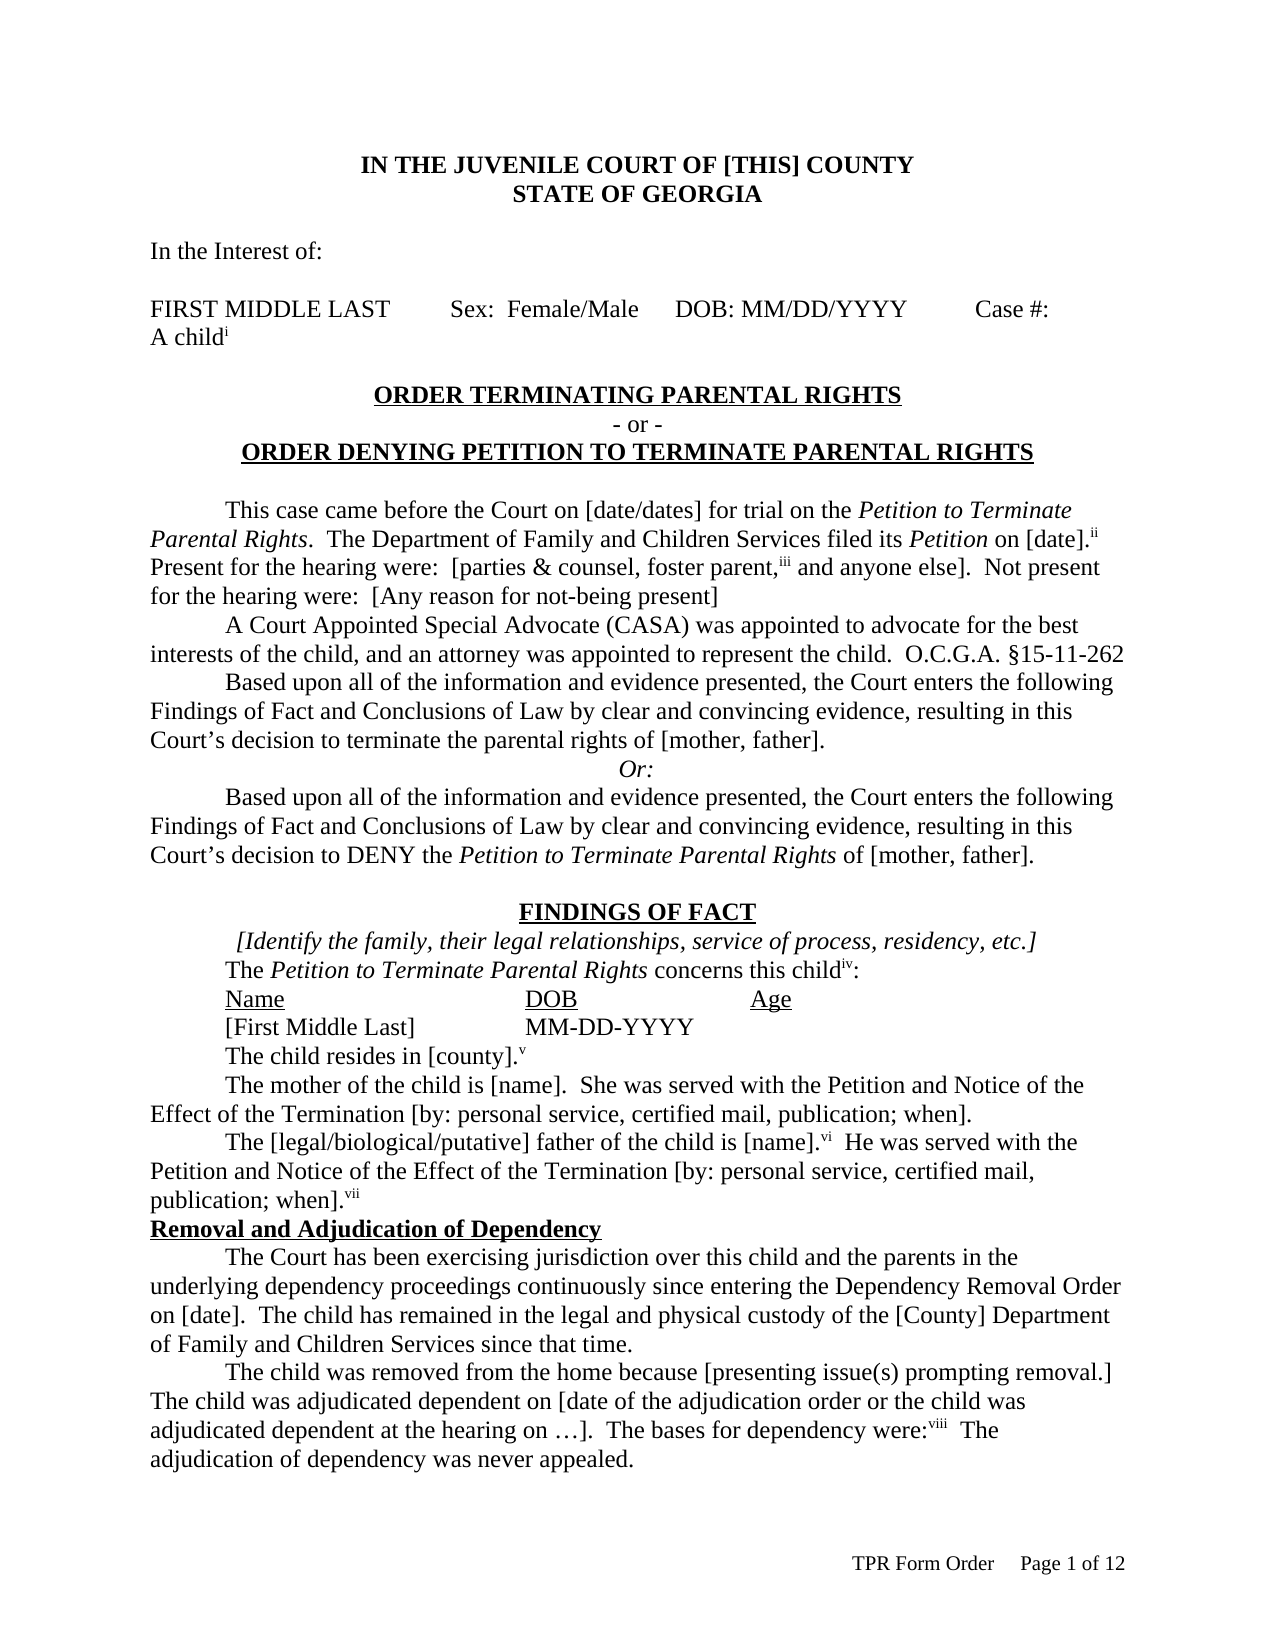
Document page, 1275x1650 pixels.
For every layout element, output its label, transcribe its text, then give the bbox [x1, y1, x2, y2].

text Based upon all of the information and evidence presented, the Court enters the following Findings of Fact and Conclusions of Law by clear and convincing evidence, resulting in this Court’s decision to terminate the parental rights of [mother, father]. [150, 667, 1125, 754]
text A child [150, 322, 1125, 351]
text The child was removed from the home because [presenting issue(s) prompting removal.] The child was adjudicated dependent on [date of the adjudication order or the child was adjudicated dependent at the hearing on …]. The bases for dependency were: The adjudication of dependency was never appealed. [150, 1357, 1125, 1472]
text [First Middle Last] MM-DD-YYYY [150, 1012, 1125, 1041]
text FINDINGS OF FACT [150, 897, 1125, 926]
text Name DOB Age [150, 984, 1125, 1012]
text Based upon all of the information and evidence presented, the Court enters the following Findings of Fact and Conclusions of Law by clear and convincing evidence, resulting in this Court’s decision to DENY the Petition to Terminate Parental Rights of [mother, father]. [150, 782, 1125, 869]
text - or - [150, 409, 1125, 437]
text Removal and Adjudication of Dependency [150, 1214, 1125, 1242]
text ORDER DENYING PETITION TO TERMINATE PARENTAL RIGHTS [150, 437, 1125, 466]
text A Court Appointed Special Advocate (CASA) was appointed to advocate for the best interests of the child, and an attorney was appointed to represent the child. O.C.G.A. §15-11-262 [150, 610, 1125, 667]
text ORDER TERMINATING PARENTAL RIGHTS [150, 380, 1125, 409]
text The [legal/biological/putative] father of the child is [name]. He was served with the Petition and Notice of the Effect of the Termination [by: personal service, certified mail, publication; when]. [150, 1127, 1125, 1214]
text IN THE JUVENILE COURT OF [THIS] COUNTY [150, 150, 1125, 179]
text STATE OF GEORGIA [150, 179, 1125, 207]
text In the Interest of: [150, 236, 1125, 265]
text The Court has been exercising jurisdiction over this child and the parents in the underlying dependency proceedings continuously since entering the Dependency Removal Order on [date]. The child has remained in the legal and physical custody of the [County] Department of Family and Children Services since that time. [150, 1242, 1125, 1357]
text The child resides in [county]. [150, 1041, 1125, 1070]
text The Petition to Terminate Parental Rights concerns this child: [150, 955, 1125, 984]
text FIRST MIDDLE LAST Sex: Female/Male DOB: MM/DD/YYYY Case #: [150, 294, 1125, 322]
text [Identify the family, their legal relationships, service of process, residency, etc.] [150, 926, 1125, 955]
text Or: [150, 754, 1125, 782]
text The mother of the child is [name]. She was served with the Petition and Notice of the Effect of the Termination [by: personal service, certified mail, publication; when]. [150, 1070, 1125, 1127]
text This case came before the Court on [date/dates] for trial on the Petition to Terminate Parental Rights. The Department of Family and Children Services filed its Petition on [date]. Present for the hearing were: [parties & counsel, foster parent, and anyone else]. Not present for the hearing were: [Any reason for not-being present] [150, 495, 1125, 610]
